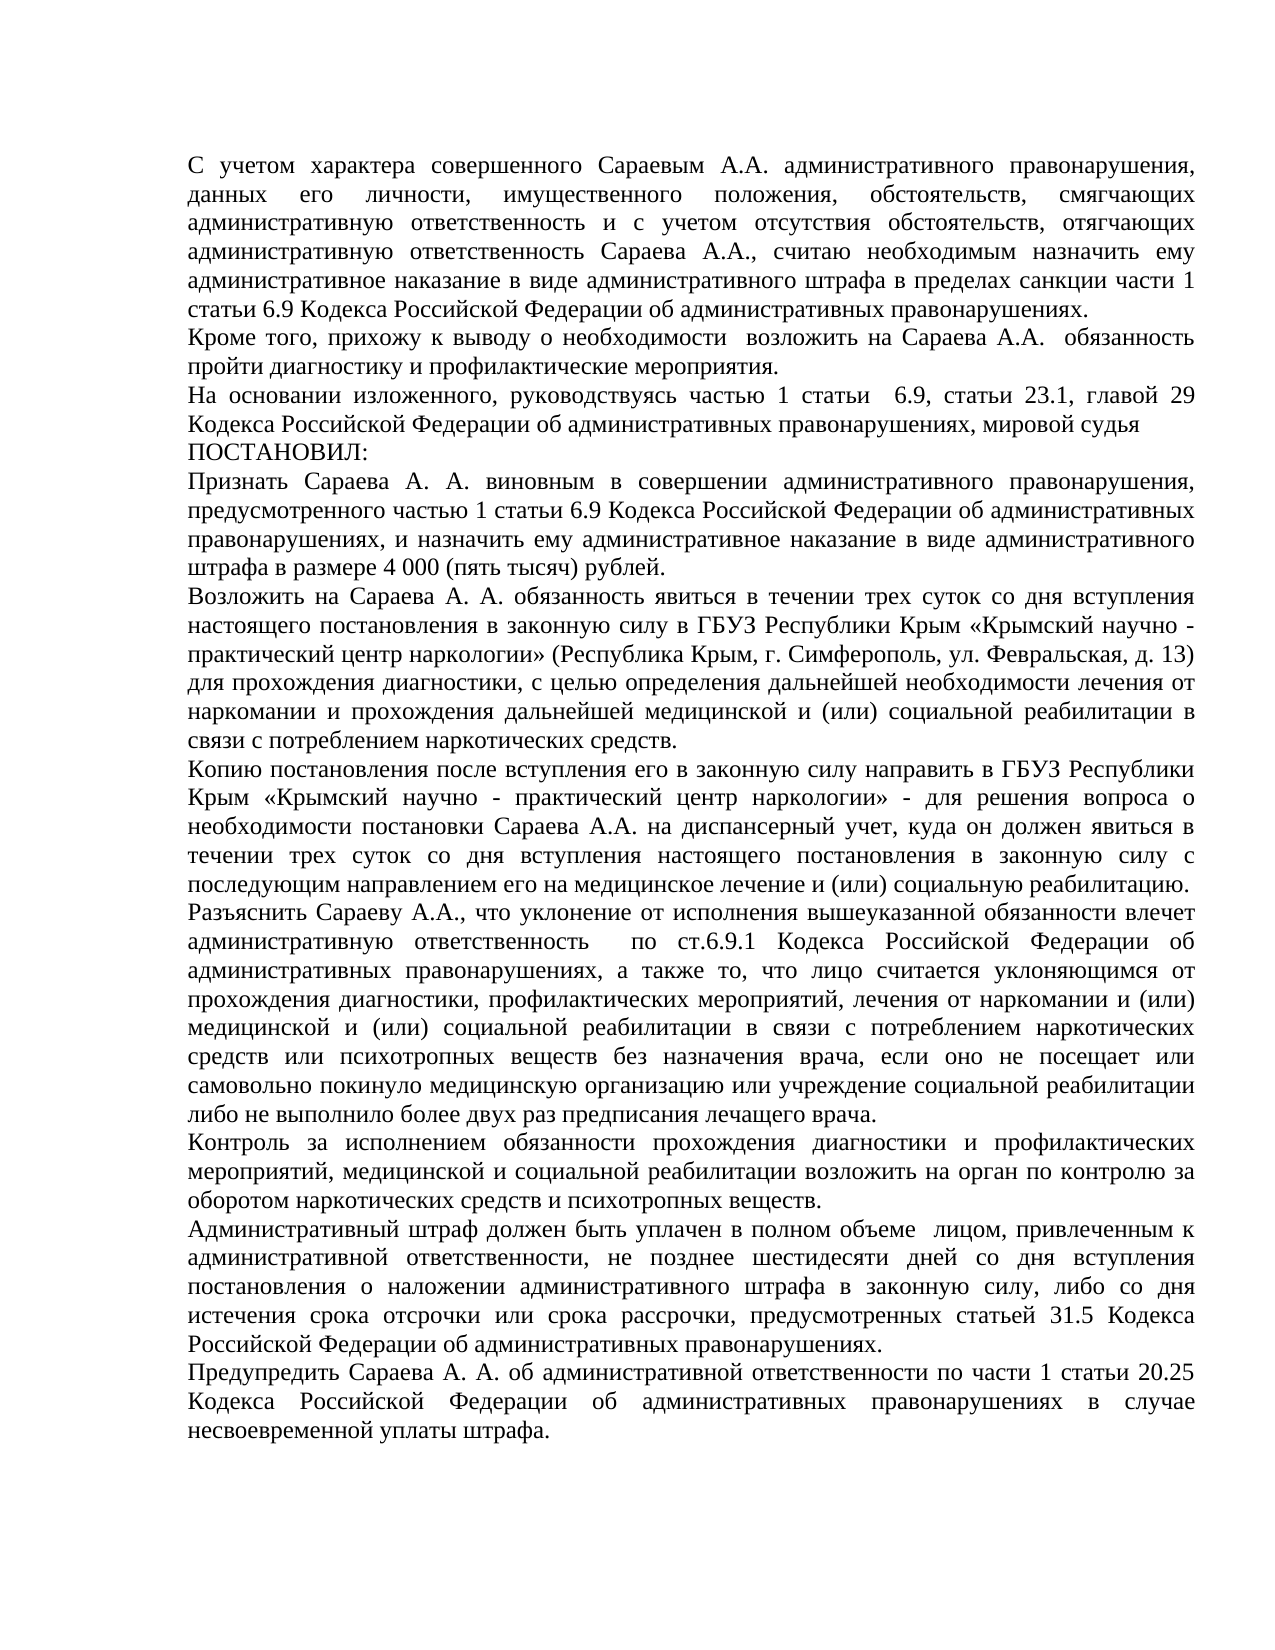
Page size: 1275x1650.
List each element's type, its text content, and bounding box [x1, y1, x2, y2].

text ПОСТАНОВИЛ: [187, 437, 1196, 466]
text Копию постановления после вступления его в законную силу направить в ГБУЗ Республики Крым «Крымский научно - практический центр наркологии» - для решения вопроса о необходимости постановки Сараева А.А. на диспансерный учет, куда он должен явиться в течении трех суток со дня вступления настоящего постановления в законную силу с последующим направлением его на медицинское лечение и (или) социальную реабилитацию. [187, 754, 1196, 897]
text С учетом характера совершенного Сараевым А.А. административного правонарушения, данных его личности, имущественного положения, обстоятельств, смягчающих административную ответственность и с учетом отсутствия обстоятельств, отягчающих административную ответственность Сараева А.А., считаю необходимым назначить ему административное наказание в виде административного штрафа в пределах санкции части 1 статьи 6.9 Кодекса Российской Федерации об административных правонарушениях. [187, 150, 1196, 322]
text Возложить на Сараева А. А. обязанность явиться в течении трех суток со дня вступления настоящего постановления в законную силу в ГБУЗ Республики Крым «Крымский научно - практический центр наркологии» (Республика Крым, г. Симферополь, ул. Февральская, д. 13) для прохождения диагностики, с целью определения дальнейшей необходимости лечения от наркомании и прохождения дальнейшей медицинской и (или) социальной реабилитации в связи с потреблением наркотических средств. [187, 581, 1196, 754]
text Предупредить Сараева А. А. об административной ответственности по части 1 статьи 20.25 Кодекса Российской Федерации об административных правонарушениях в случае несвоевременной уплаты штрафа. [187, 1357, 1196, 1444]
text Разъяснить Сараеву А.А., что уклонение от исполнения вышеуказанной обязанности влечет административную ответственность по ст.6.9.1 Кодекса Российской Федерации об административных правонарушениях, а также то, что лицо считается уклоняющимся от прохождения диагностики, профилактических мероприятий, лечения от наркомании и (или) медицинской и (или) социальной реабилитации в связи с потреблением наркотических средств или психотропных веществ без назначения врача, если оно не посещает или самовольно покинуло медицинскую организацию или учреждение социальной реабилитации либо не выполнило более двух раз предписания лечащего врача. [187, 897, 1196, 1127]
text На основании изложенного, руководствуясь частью 1 статьи 6.9, статьи 23.1, главой 29 Кодекса Российской Федерации об административных правонарушениях, мировой судья [187, 380, 1196, 437]
text Административный штраф должен быть уплачен в полном объеме лицом, привлеченным к административной ответственности, не позднее шестидесяти дней со дня вступления постановления о наложении административного штрафа в законную силу, либо со дня истечения срока отсрочки или срока рассрочки, предусмотренных статьей 31.5 Кодекса Российской Федерации об административных правонарушениях. [187, 1214, 1196, 1357]
text Признать Сараева А. А. виновным в совершении административного правонарушения, предусмотренного частью 1 статьи 6.9 Кодекса Российской Федерации об административных правонарушениях, и назначить ему административное наказание в виде административного штрафа в размере 4 000 (пять тысяч) рублей. [187, 466, 1196, 581]
text Контроль за исполнением обязанности прохождения диагностики и профилактических мероприятий, медицинской и социальной реабилитации возложить на орган по контролю за оборотом наркотических средств и психотропных веществ. [187, 1127, 1196, 1214]
text Кроме того, прихожу к выводу о необходимости возложить на Сараева А.А. обязанность пройти диагностику и профилактические мероприятия. [187, 322, 1196, 380]
